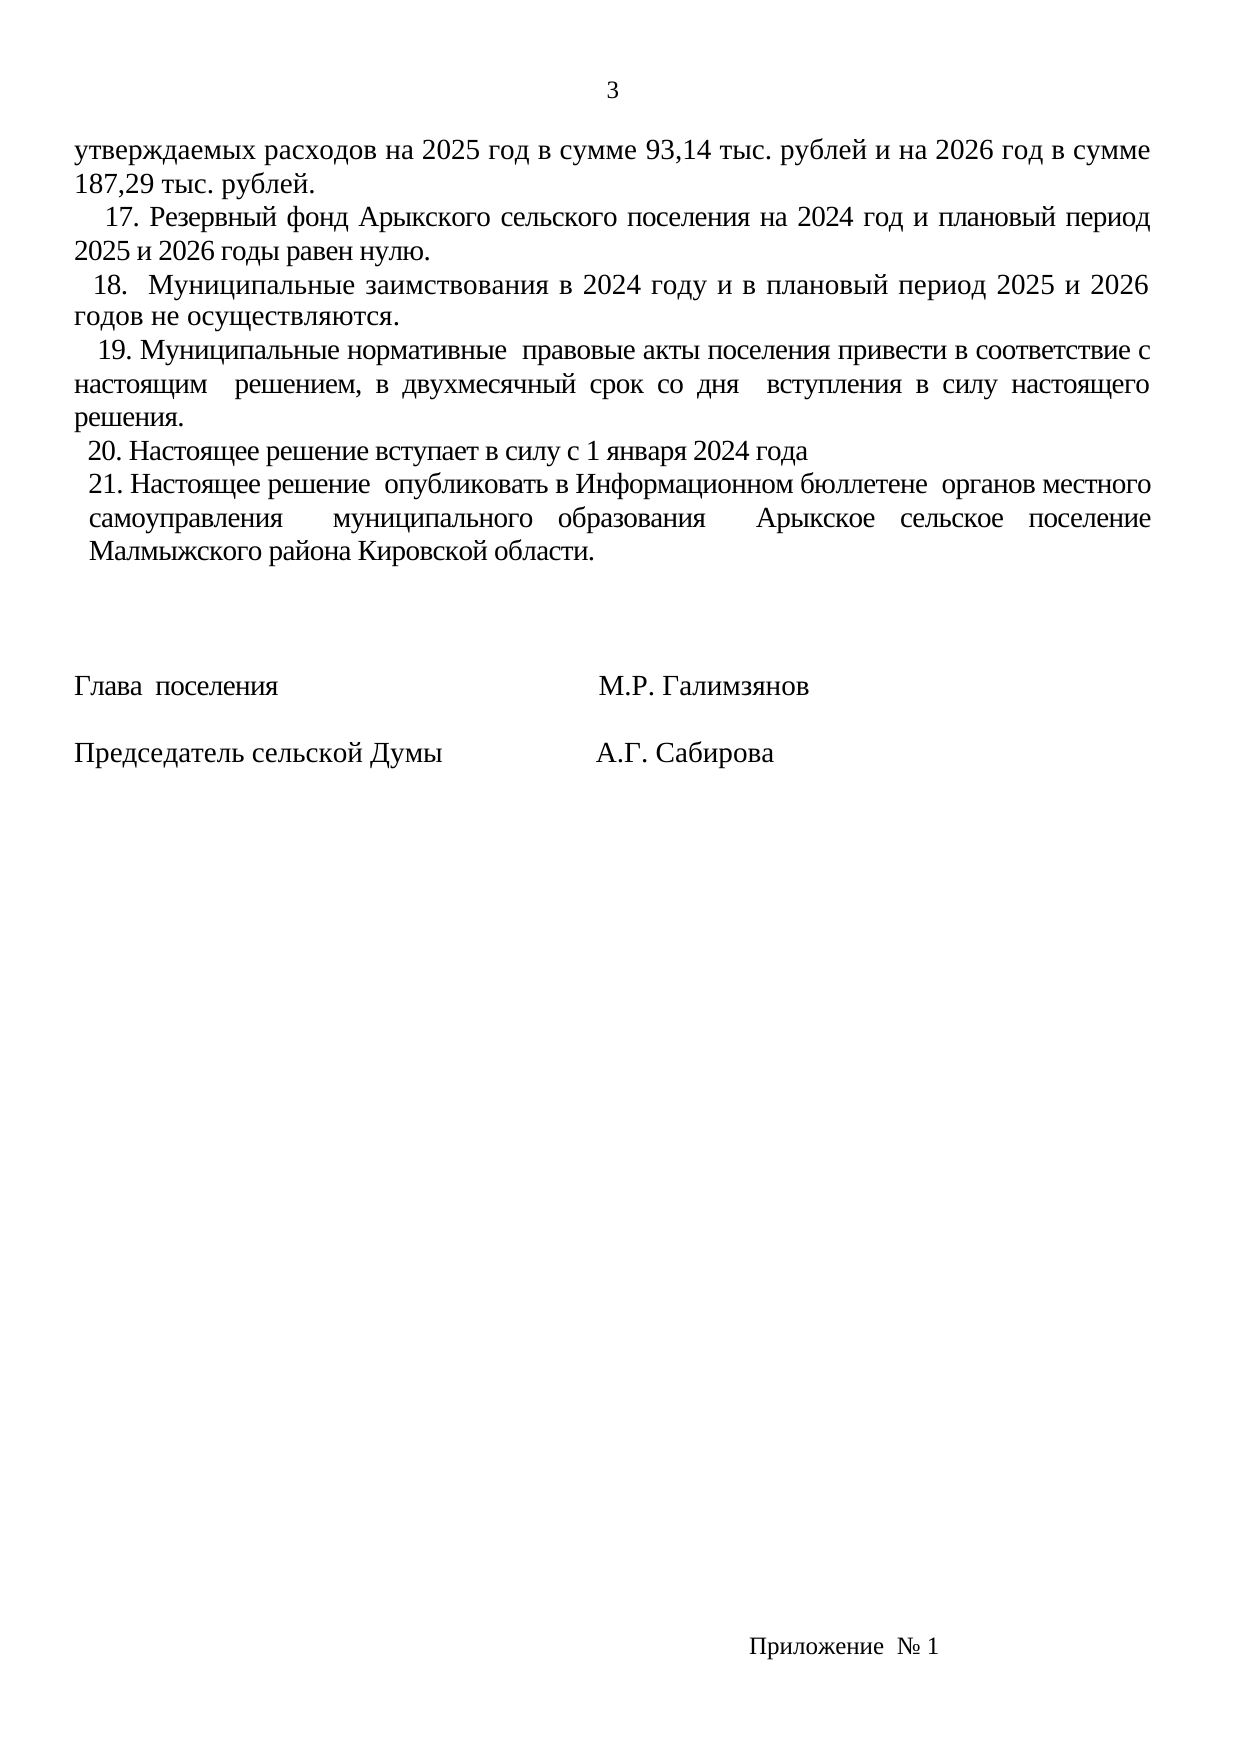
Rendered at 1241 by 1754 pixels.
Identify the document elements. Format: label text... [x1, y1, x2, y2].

text 17. Резервный фонд Арыкского сельского поселения на 2024 год и плановый период 2025 и 2026 годы равен нулю. [74, 199, 1151, 267]
text Председатель сельской Думы А.Г. Сабирова [74, 735, 1151, 768]
text 18. Муниципальные заимствования в 2024 году и в плановый период 2025 и 2026 годов не осуществляются. [74, 269, 1151, 332]
text 21. Настоящее решение опубликовать в Информационном бюллетене органов местного самоуправления муниципального образования Арыкское сельское поселение Малмыжского района Кировской области. [74, 466, 1151, 567]
text 19. Муниципальные нормативные правовые акты поселения привести в соответствие с настоящим решением, в двухмесячный срок со дня вступления в силу настоящего решения. [74, 332, 1151, 433]
text 20. Настоящее решение вступает в силу с 1 января 2024 года [74, 433, 1151, 466]
text Глава поселения М.Р. Галимзянов [74, 668, 1151, 701]
text Приложение № 1 [74, 1631, 1151, 1659]
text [74, 132, 1151, 199]
